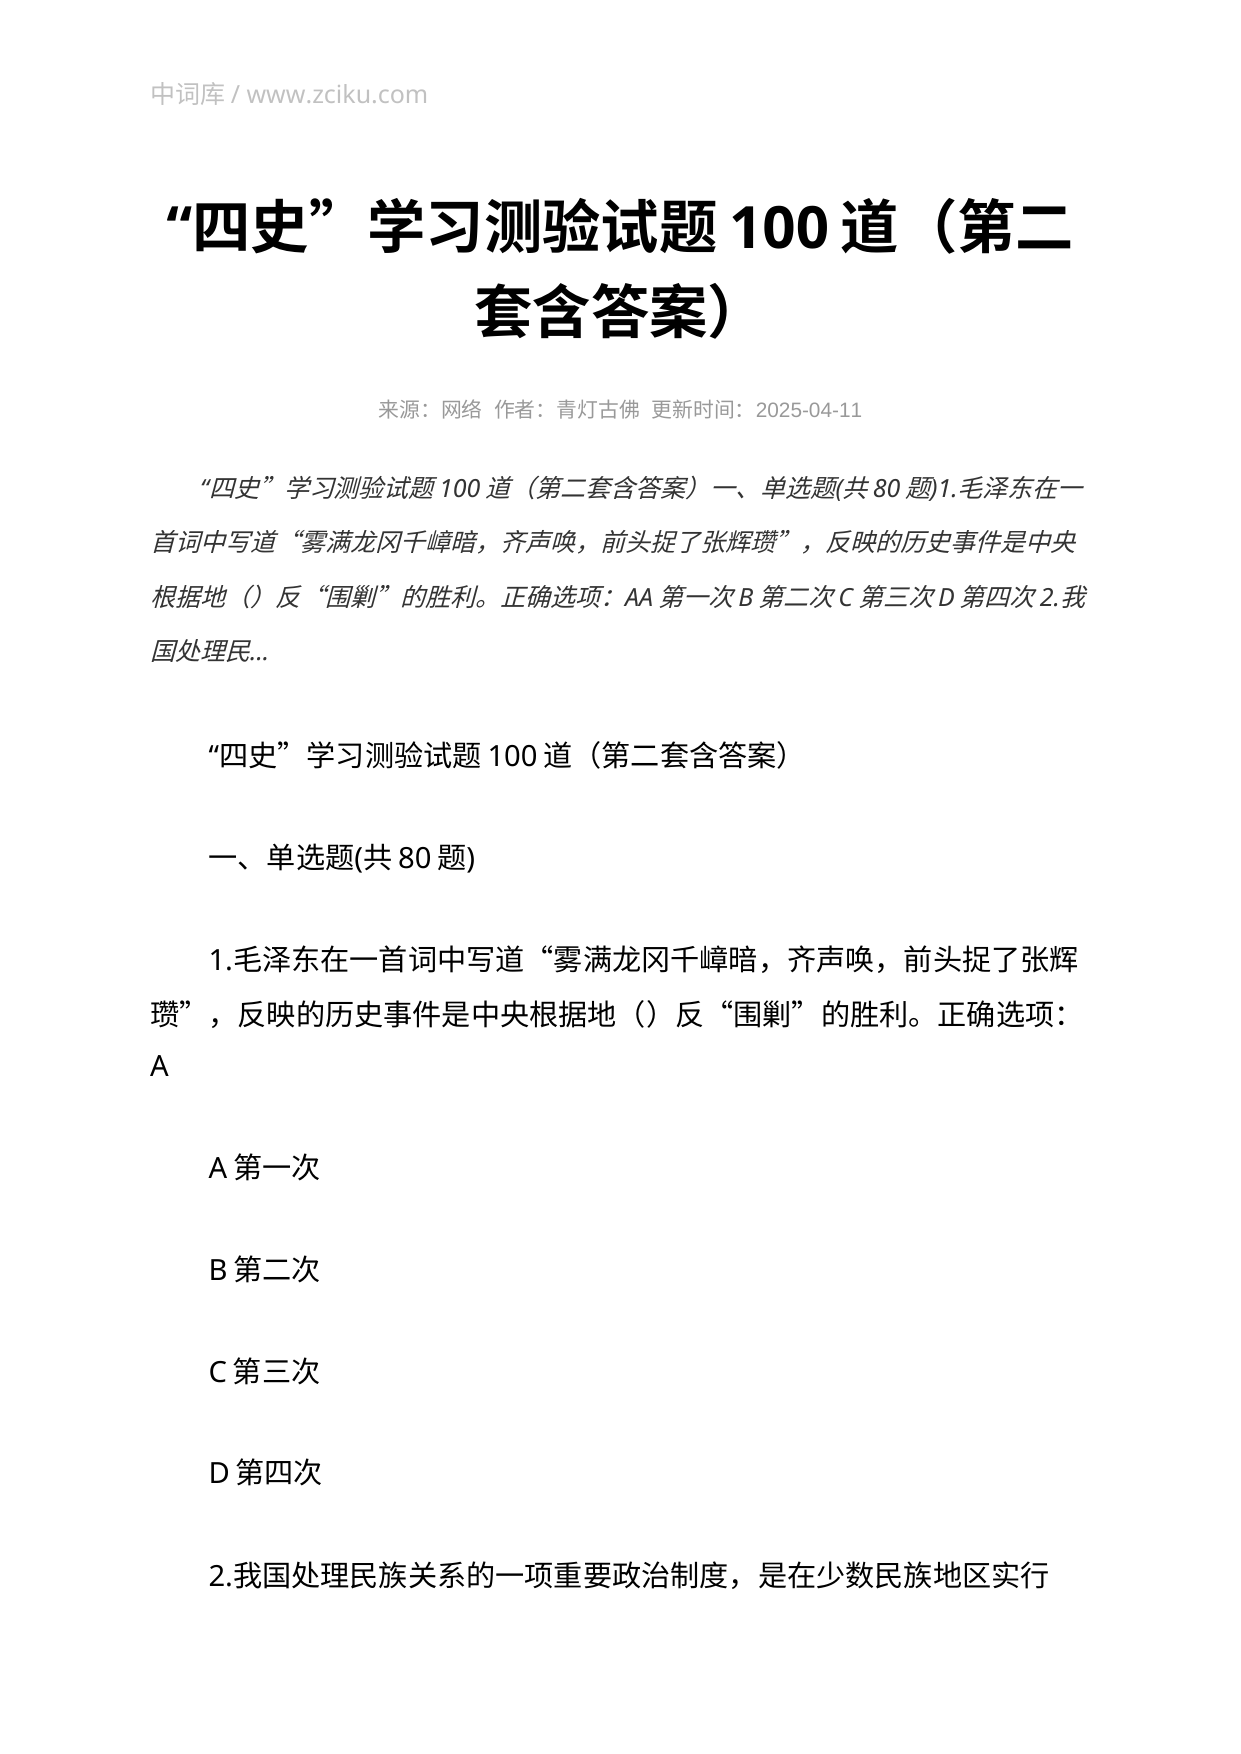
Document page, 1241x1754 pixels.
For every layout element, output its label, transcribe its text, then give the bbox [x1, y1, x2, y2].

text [150, 1552, 1090, 1594]
text 一、单选题(共80题) [150, 834, 1090, 877]
text B第二次 [150, 1246, 1090, 1288]
text 1.毛泽东在一首词中写道“雾满龙冈千嶂暗，齐声唤，前头捉了张辉瓒”，反映的历史事件是中央根据地（）反“围剿”的胜利。正确选项：A [150, 937, 1090, 1085]
subtitle “四史”学习测验试题100道（第二套含答案） [150, 181, 1090, 351]
text C第三次 [150, 1348, 1090, 1391]
text “四史”学习测验试题100道（第二套含答案）一、单选题(共80题)1.毛泽东在一首词中写道“雾满龙冈千嶂暗，齐声唤，前头捉了张辉瓒”，反映的历史事件是中央根据地（）反“围剿”的胜利。正确选项：AA第一次B第二次C第三次D第四次2.我国处理民... [150, 468, 1090, 668]
text “四史”学习测验试题100道（第二套含答案） [150, 733, 1090, 775]
text D第四次 [150, 1450, 1090, 1492]
text A第一次 [150, 1144, 1090, 1187]
text 来源：网络 作者：青灯古佛 更新时间：2025-04-11 [150, 397, 1090, 421]
